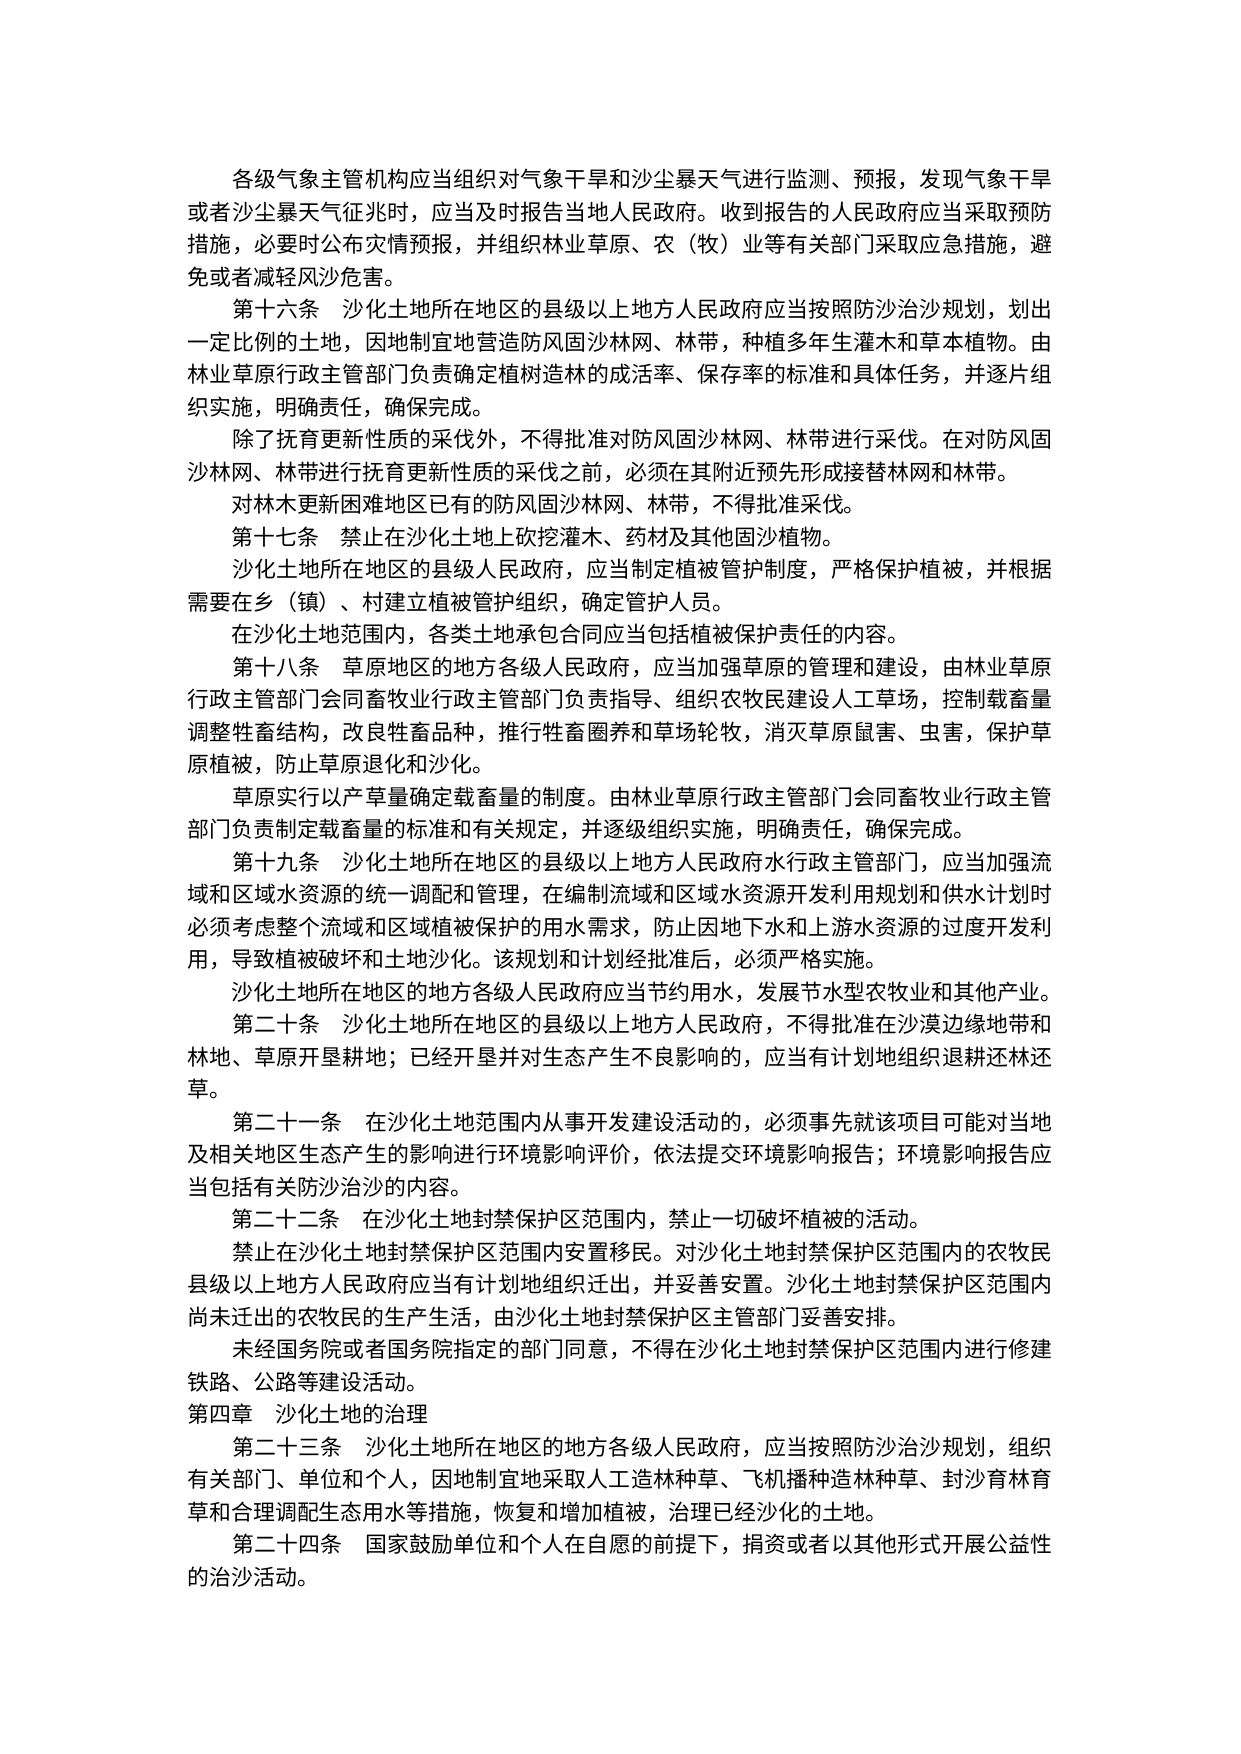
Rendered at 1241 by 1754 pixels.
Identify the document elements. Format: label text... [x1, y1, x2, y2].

text 沙化土地所在地区的地方各级人民政府应当节约用水，发展节水型农牧业和其他产业。 [187, 974, 1053, 1007]
text 沙化土地所在地区的县级人民政府，应当制定植被管护制度，严格保护植被，并根据需要在乡（镇）、村建立植被管护组织，确定管护人员。 [187, 552, 1053, 617]
text 第十七条 禁止在沙化土地上砍挖灌木、药材及其他固沙植物。 [187, 519, 1053, 552]
text 第二十三条 沙化土地所在地区的地方各级人民政府，应当按照防沙治沙规划，组织有关部门、单位和个人，因地制宜地采取人工造林种草、飞机播种造林种草、封沙育林育草和合理调配生态用水等措施，恢复和增加植被，治理已经沙化的土地。 [187, 1429, 1053, 1527]
text 除了抚育更新性质的采伐外，不得批准对防风固沙林网、林带进行采伐。在对防风固沙林网、林带进行抚育更新性质的采伐之前，必须在其附近预先形成接替林网和林带。 [187, 422, 1053, 487]
text 各级气象主管机构应当组织对气象干旱和沙尘暴天气进行监测、预报，发现气象干旱或者沙尘暴天气征兆时，应当及时报告当地人民政府。收到报告的人民政府应当采取预防措施，必要时公布灾情预报，并组织林业草原、农（牧）业等有关部门采取应急措施，避免或者减轻风沙危害。 [187, 162, 1053, 292]
text 对林木更新困难地区已有的防风固沙林网、林带，不得批准采伐。 [187, 487, 1053, 519]
text 未经国务院或者国务院指定的部门同意，不得在沙化土地封禁保护区范围内进行修建铁路、公路等建设活动。 [187, 1332, 1053, 1397]
text 第二十一条 在沙化土地范围内从事开发建设活动的，必须事先就该项目可能对当地及相关地区生态产生的影响进行环境影响评价，依法提交环境影响报告；环境影响报告应当包括有关防沙治沙的内容。 [187, 1104, 1053, 1202]
text 第十八条 草原地区的地方各级人民政府，应当加强草原的管理和建设，由林业草原行政主管部门会同畜牧业行政主管部门负责指导、组织农牧民建设人工草场，控制载畜量，调整牲畜结构，改良牲畜品种，推行牲畜圈养和草场轮牧，消灭草原鼠害、虫害，保护草原植被，防止草原退化和沙化。 [187, 649, 1053, 779]
text 第十六条 沙化土地所在地区的县级以上地方人民政府应当按照防沙治沙规划，划出一定比例的土地，因地制宜地营造防风固沙林网、林带，种植多年生灌木和草本植物。由林业草原行政主管部门负责确定植树造林的成活率、保存率的标准和具体任务，并逐片组织实施，明确责任，确保完成。 [187, 292, 1053, 422]
text 第四章 沙化土地的治理 [187, 1397, 1053, 1429]
text 第二十条 沙化土地所在地区的县级以上地方人民政府，不得批准在沙漠边缘地带和林地、草原开垦耕地；已经开垦并对生态产生不良影响的，应当有计划地组织退耕还林还草。 [187, 1007, 1053, 1104]
text 第十九条 沙化土地所在地区的县级以上地方人民政府水行政主管部门，应当加强流域和区域水资源的统一调配和管理，在编制流域和区域水资源开发利用规划和供水计划时，必须考虑整个流域和区域植被保护的用水需求，防止因地下水和上游水资源的过度开发利用，导致植被破坏和土地沙化。该规划和计划经批准后，必须严格实施。 [187, 844, 1053, 974]
text 在沙化土地范围内，各类土地承包合同应当包括植被保护责任的内容。 [187, 617, 1053, 649]
text 禁止在沙化土地封禁保护区范围内安置移民。对沙化土地封禁保护区范围内的农牧民，县级以上地方人民政府应当有计划地组织迁出，并妥善安置。沙化土地封禁保护区范围内尚未迁出的农牧民的生产生活，由沙化土地封禁保护区主管部门妥善安排。 [187, 1234, 1053, 1332]
text 第二十二条 在沙化土地封禁保护区范围内，禁止一切破坏植被的活动。 [187, 1202, 1053, 1234]
text 第二十四条 国家鼓励单位和个人在自愿的前提下，捐资或者以其他形式开展公益性的治沙活动。 [187, 1527, 1053, 1592]
text 草原实行以产草量确定载畜量的制度。由林业草原行政主管部门会同畜牧业行政主管部门负责制定载畜量的标准和有关规定，并逐级组织实施，明确责任，确保完成。 [187, 779, 1053, 844]
